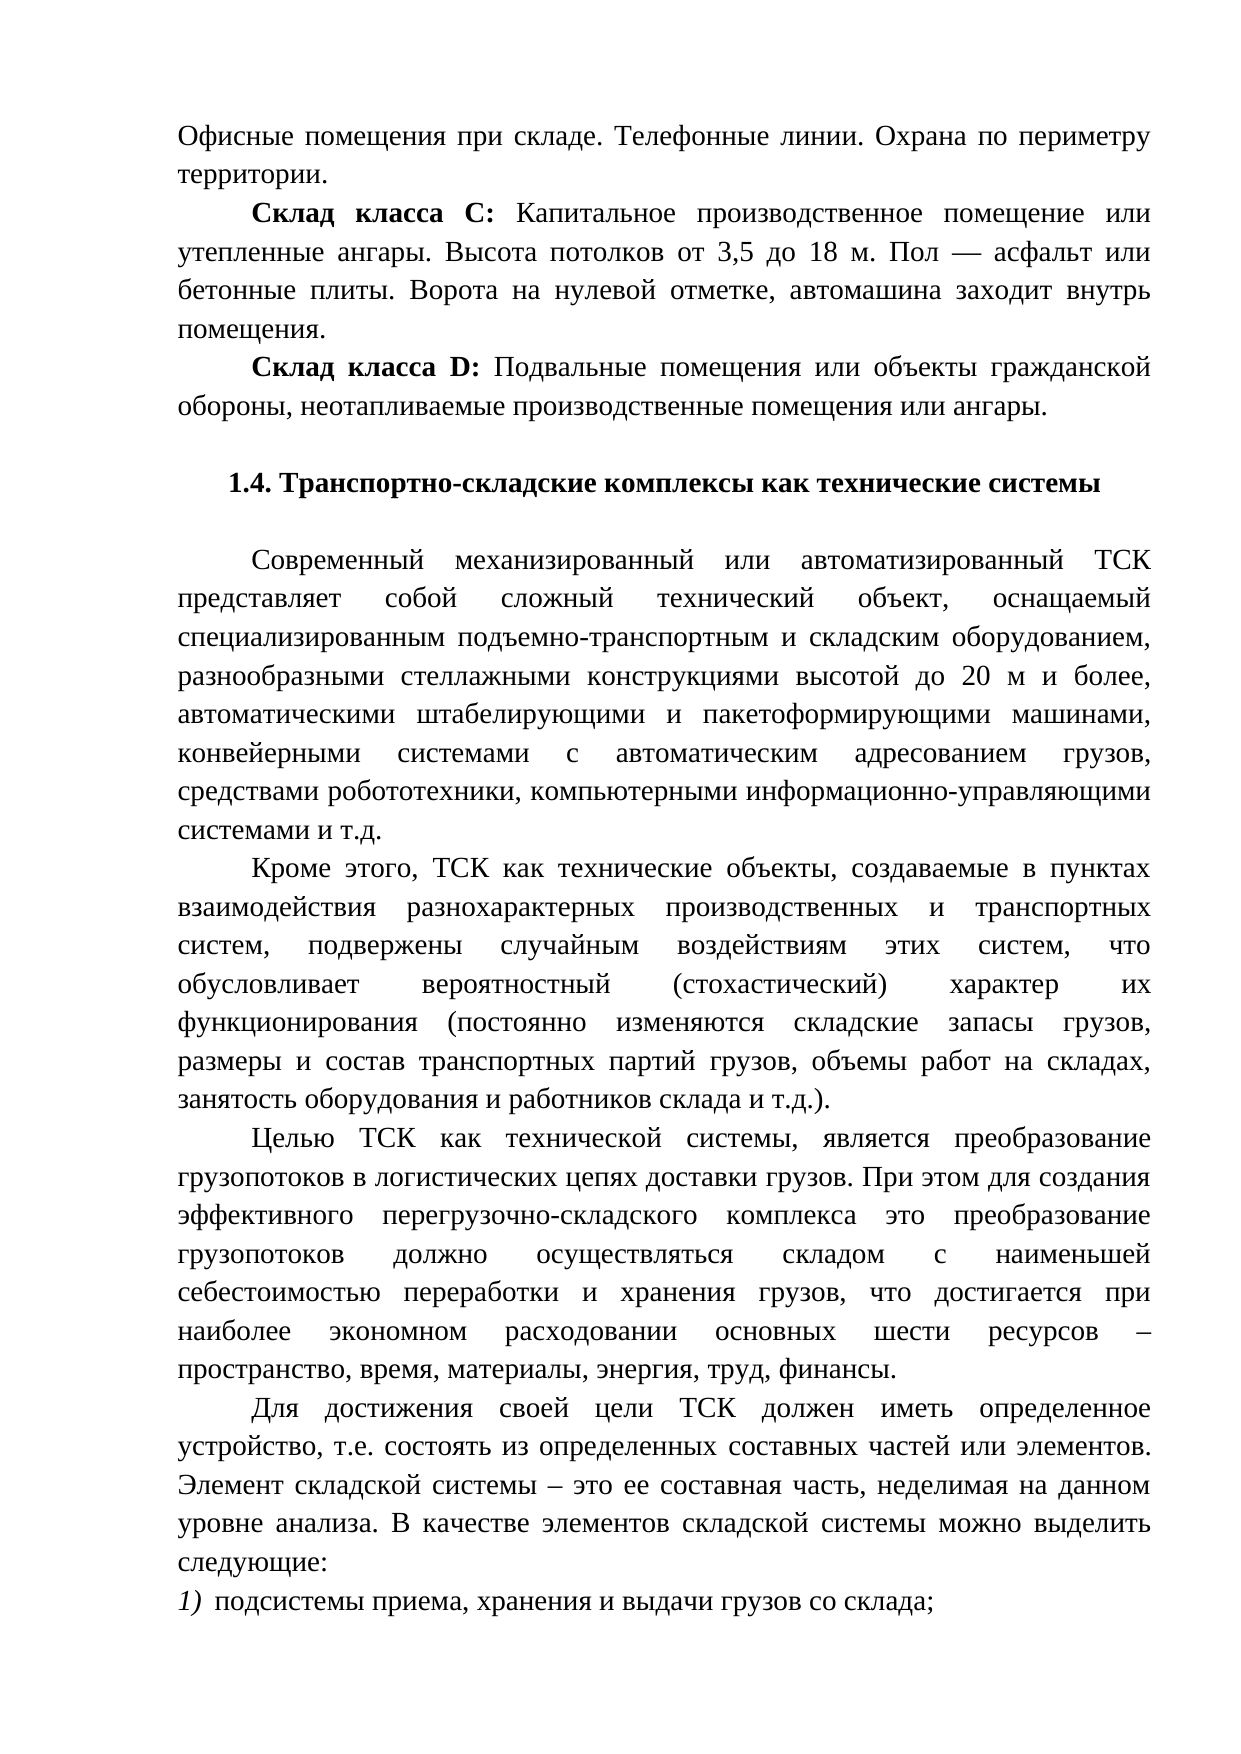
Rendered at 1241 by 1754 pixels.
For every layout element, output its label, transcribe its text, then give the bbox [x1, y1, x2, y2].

list подсистемы приема, хранения и выдачи грузов со склада; [177, 1583, 1152, 1616]
text 1.4. Транспортно-складские комплексы как технические системы [177, 465, 1152, 498]
text Современный механизированный или автоматизированный ТСК представляет собой сложный технический объект, оснащаемый специализированным подъемно-транспортным и складским оборудованием, разнообразными стеллажными конструкциями высотой до 20 м и более, автоматическими штабелирующими и пакетоформирующими машинами, конвейерными системами с автоматическим адресованием грузов, средствами робототехники, компьютерными информационно-управляющими системами и т.д. [177, 542, 1152, 845]
text Целью ТСК как технической системы, является преобразование грузопотоков в логистических цепях доставки грузов. При этом для создания эффективного перегрузочно-складского комплекса это преобразование грузопотоков должно осуществляться складом с наименьшей себестоимостью переработки и хранения грузов, что достигается при наиболее экономном расходовании основных шести ресурсов – пространство, время, материалы, энергия, труд, финансы. [177, 1120, 1152, 1385]
text Склад класса С: Капитальное производственное помещение или утепленные ангары. Высота потолков от 3,5 до 18 м. Пол — асфальт или бетонные плиты. Ворота на нулевой отметке, автомашина заходит внутрь помещения. [177, 195, 1152, 344]
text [177, 118, 1152, 190]
text Для достижения своей цели ТСК должен иметь определенное устройство, т.е. состоять из определенных составных частей или элементов. Элемент складской системы – это ее составная часть, неделимая на данном уровне анализа. В качестве элементов складской системы можно выделить следующие: [177, 1390, 1152, 1578]
text Склад класса D: Подвальные помещения или объекты гражданской обороны, неотапливаемые производственные помещения или ангары. [177, 349, 1152, 421]
text Кроме этого, ТСК как технические объекты, создаваемые в пунктах взаимодействия разнохарактерных производственных и транспортных систем, подвержены случайным воздействиям этих систем, что обусловливает вероятностный (стохастический) характер их функционирования (постоянно изменяются складские запасы грузов, размеры и состав транспортных партий грузов, объемы работ на складах, занятость оборудования и работников склада и т.д.). [177, 850, 1152, 1115]
